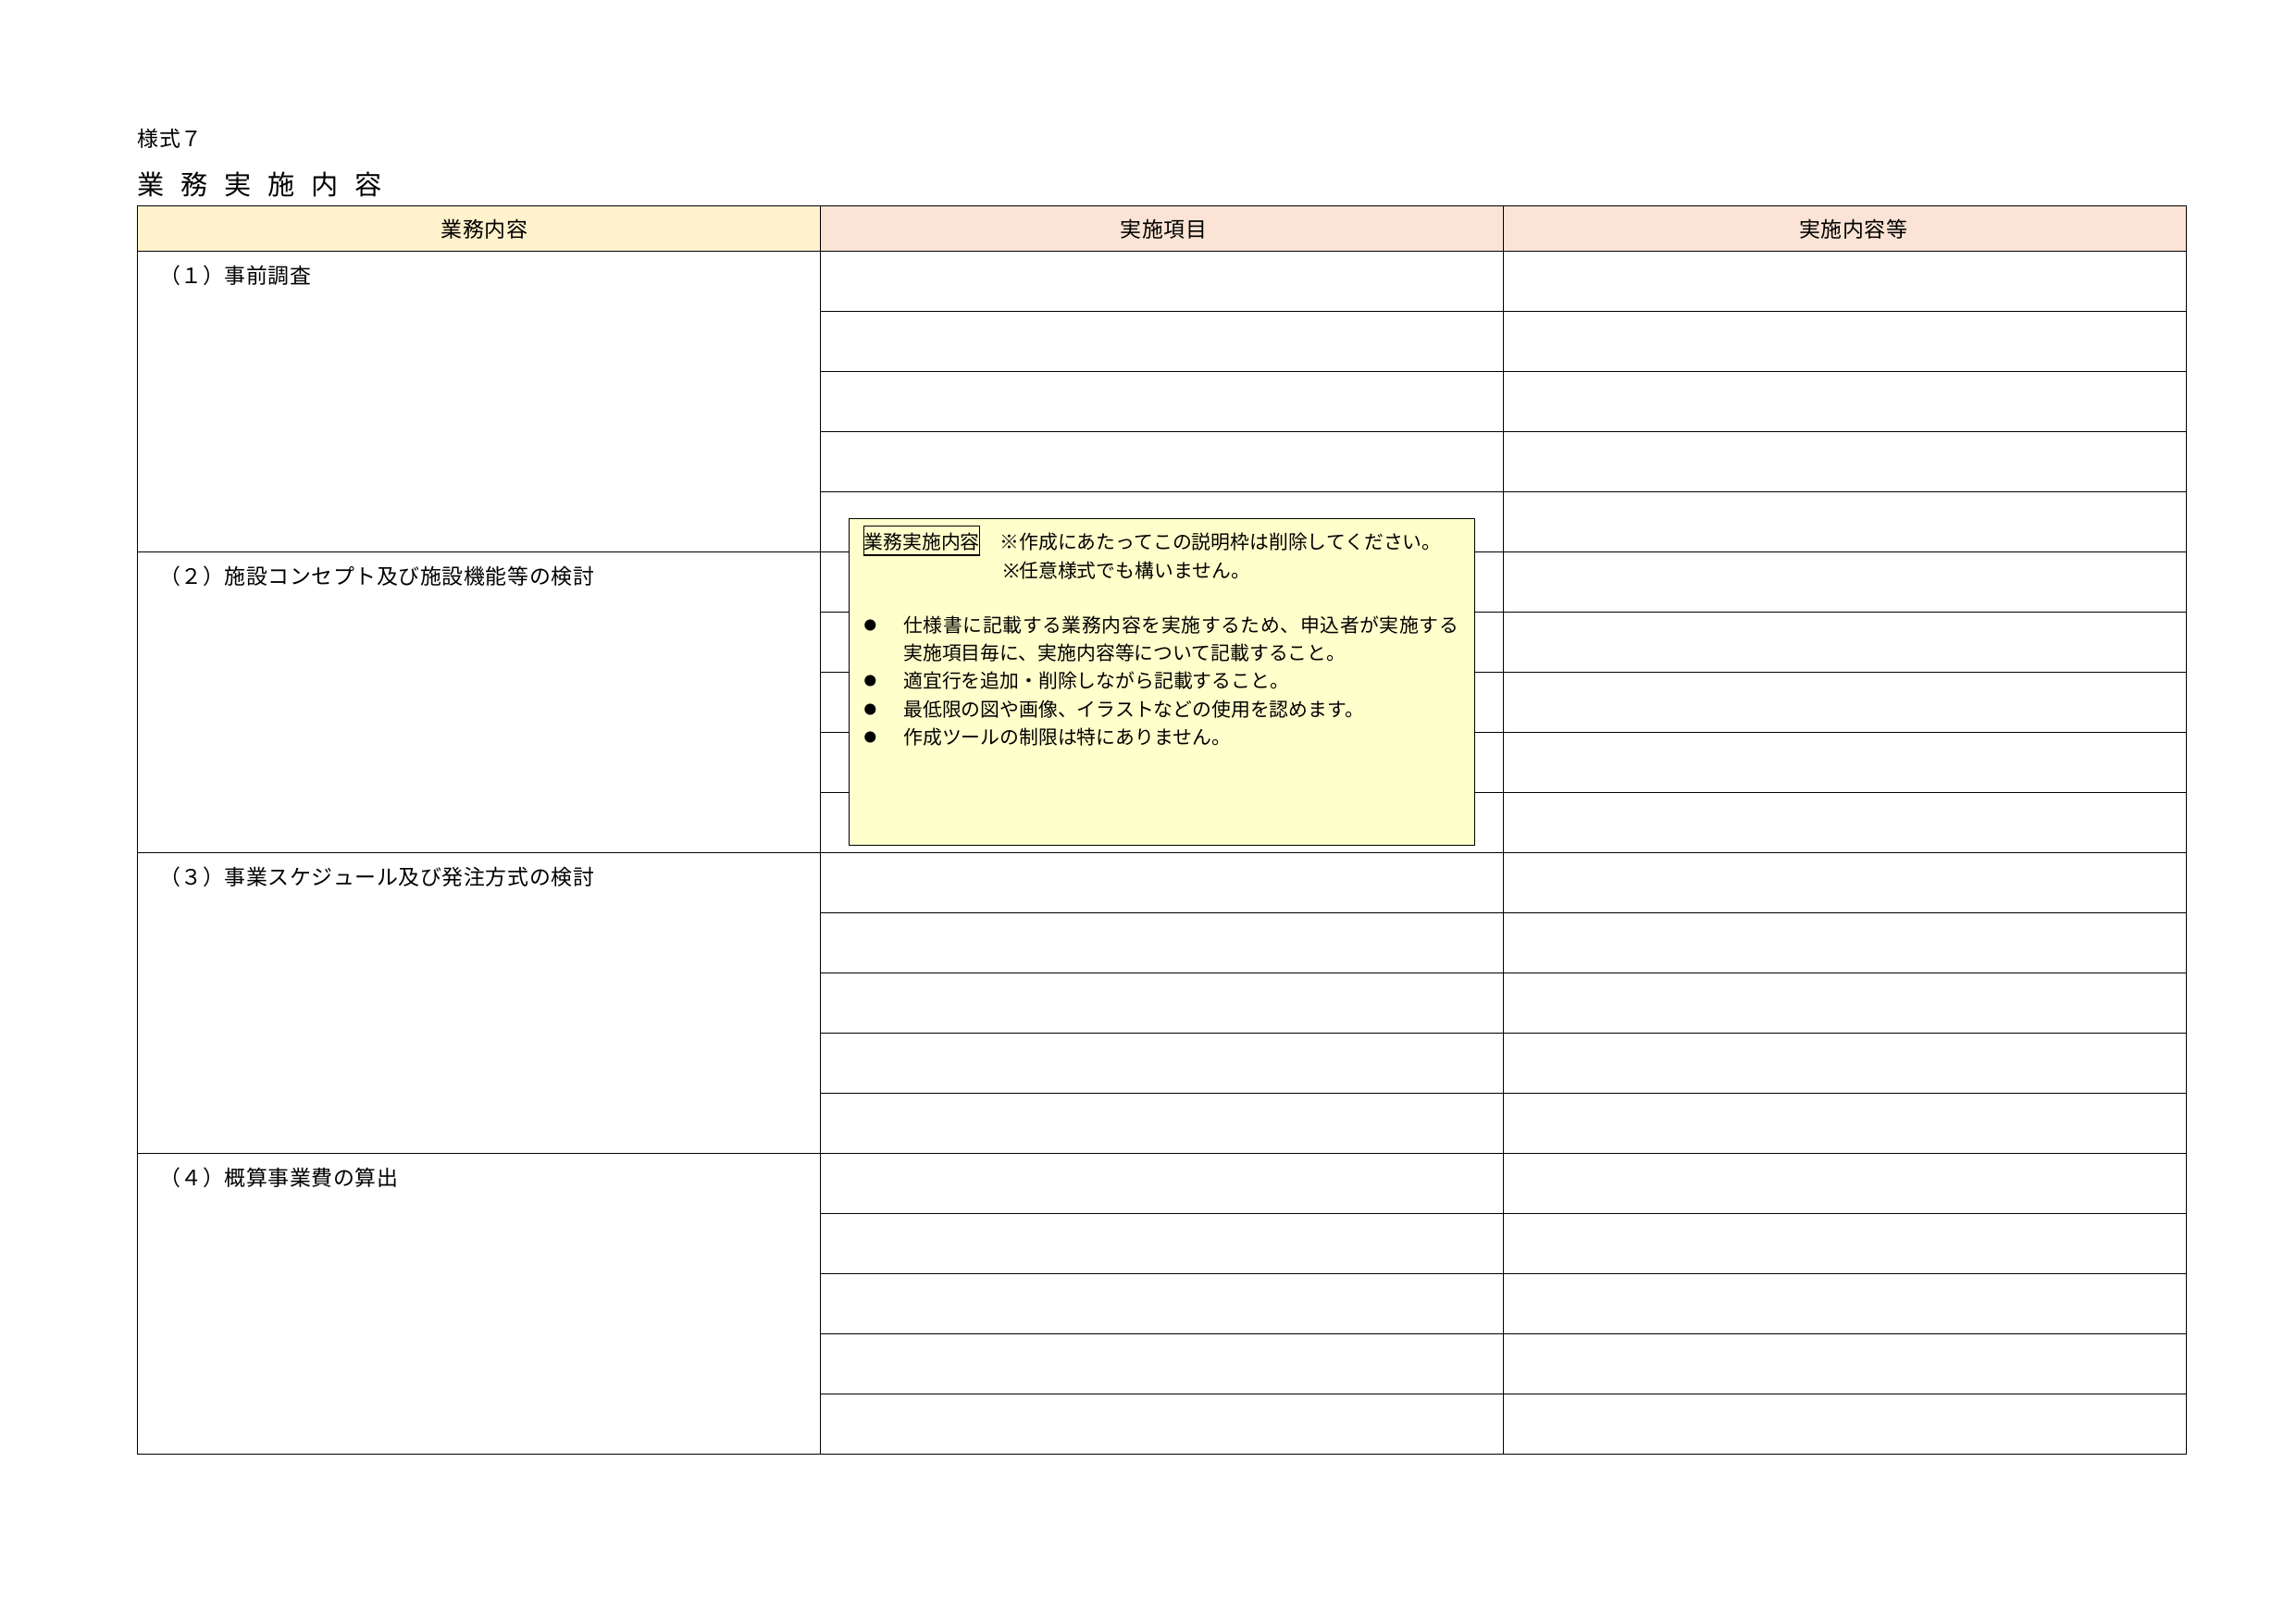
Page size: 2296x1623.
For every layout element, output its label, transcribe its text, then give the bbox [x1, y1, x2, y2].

table_cell [821, 613, 849, 672]
table_cell （２）施設コンセプト及び施設機能等の検討 [138, 552, 820, 852]
table_cell [1504, 1394, 2186, 1454]
table_cell [821, 733, 849, 792]
table_cell [1504, 372, 2186, 431]
table_cell [1504, 913, 2186, 973]
table_cell [1504, 613, 2186, 672]
table_cell [821, 432, 1503, 491]
table_cell [1475, 733, 1503, 792]
table_cell [821, 673, 849, 732]
table_cell [1504, 252, 2186, 311]
table_cell [1504, 1154, 2186, 1213]
table_cell [821, 1094, 1503, 1153]
table_cell （１）事前調査 [138, 252, 820, 551]
table_cell [1475, 673, 1503, 732]
table_cell [1504, 312, 2186, 371]
table_cell [1504, 793, 2186, 852]
table_cell [821, 853, 1503, 912]
table_cell [1504, 1274, 2186, 1333]
text 業務実施内容 [137, 160, 2185, 205]
table_cell [821, 372, 1503, 431]
text 様式７ [137, 115, 2185, 160]
table_cell [1504, 973, 2186, 1033]
table_cell [821, 1034, 1503, 1093]
table_cell [1475, 552, 1503, 612]
table_cell （４）概算事業費の算出 [138, 1154, 820, 1454]
table_cell [1504, 733, 2186, 792]
table_cell [1504, 673, 2186, 732]
table_cell [821, 252, 1503, 311]
table_cell [1504, 492, 2186, 551]
table_cell [1504, 1094, 2186, 1153]
table_cell [821, 492, 1503, 551]
table_header 実施項目 [821, 206, 1503, 251]
table_cell [821, 312, 1503, 371]
table_cell [1504, 432, 2186, 491]
table_cell [821, 552, 849, 612]
table_cell [1504, 1034, 2186, 1093]
table_cell [1504, 552, 2186, 612]
table_cell [821, 1394, 1503, 1454]
table_header 業務内容 [138, 206, 820, 251]
table_cell [1504, 853, 2186, 912]
table_cell [821, 973, 1503, 1033]
table_cell [821, 1214, 1503, 1273]
table_cell [821, 1274, 1503, 1333]
table_header 実施内容等 [1504, 206, 2186, 251]
table_cell [1475, 613, 1503, 672]
table_cell [1504, 1214, 2186, 1273]
table_cell [821, 913, 1503, 973]
table_cell （３）事業スケジュール及び発注方式の検討 [138, 853, 820, 1153]
table_cell [821, 1334, 1503, 1394]
table_cell [821, 793, 1503, 852]
table_cell [821, 1154, 1503, 1213]
table_cell [1504, 1334, 2186, 1394]
